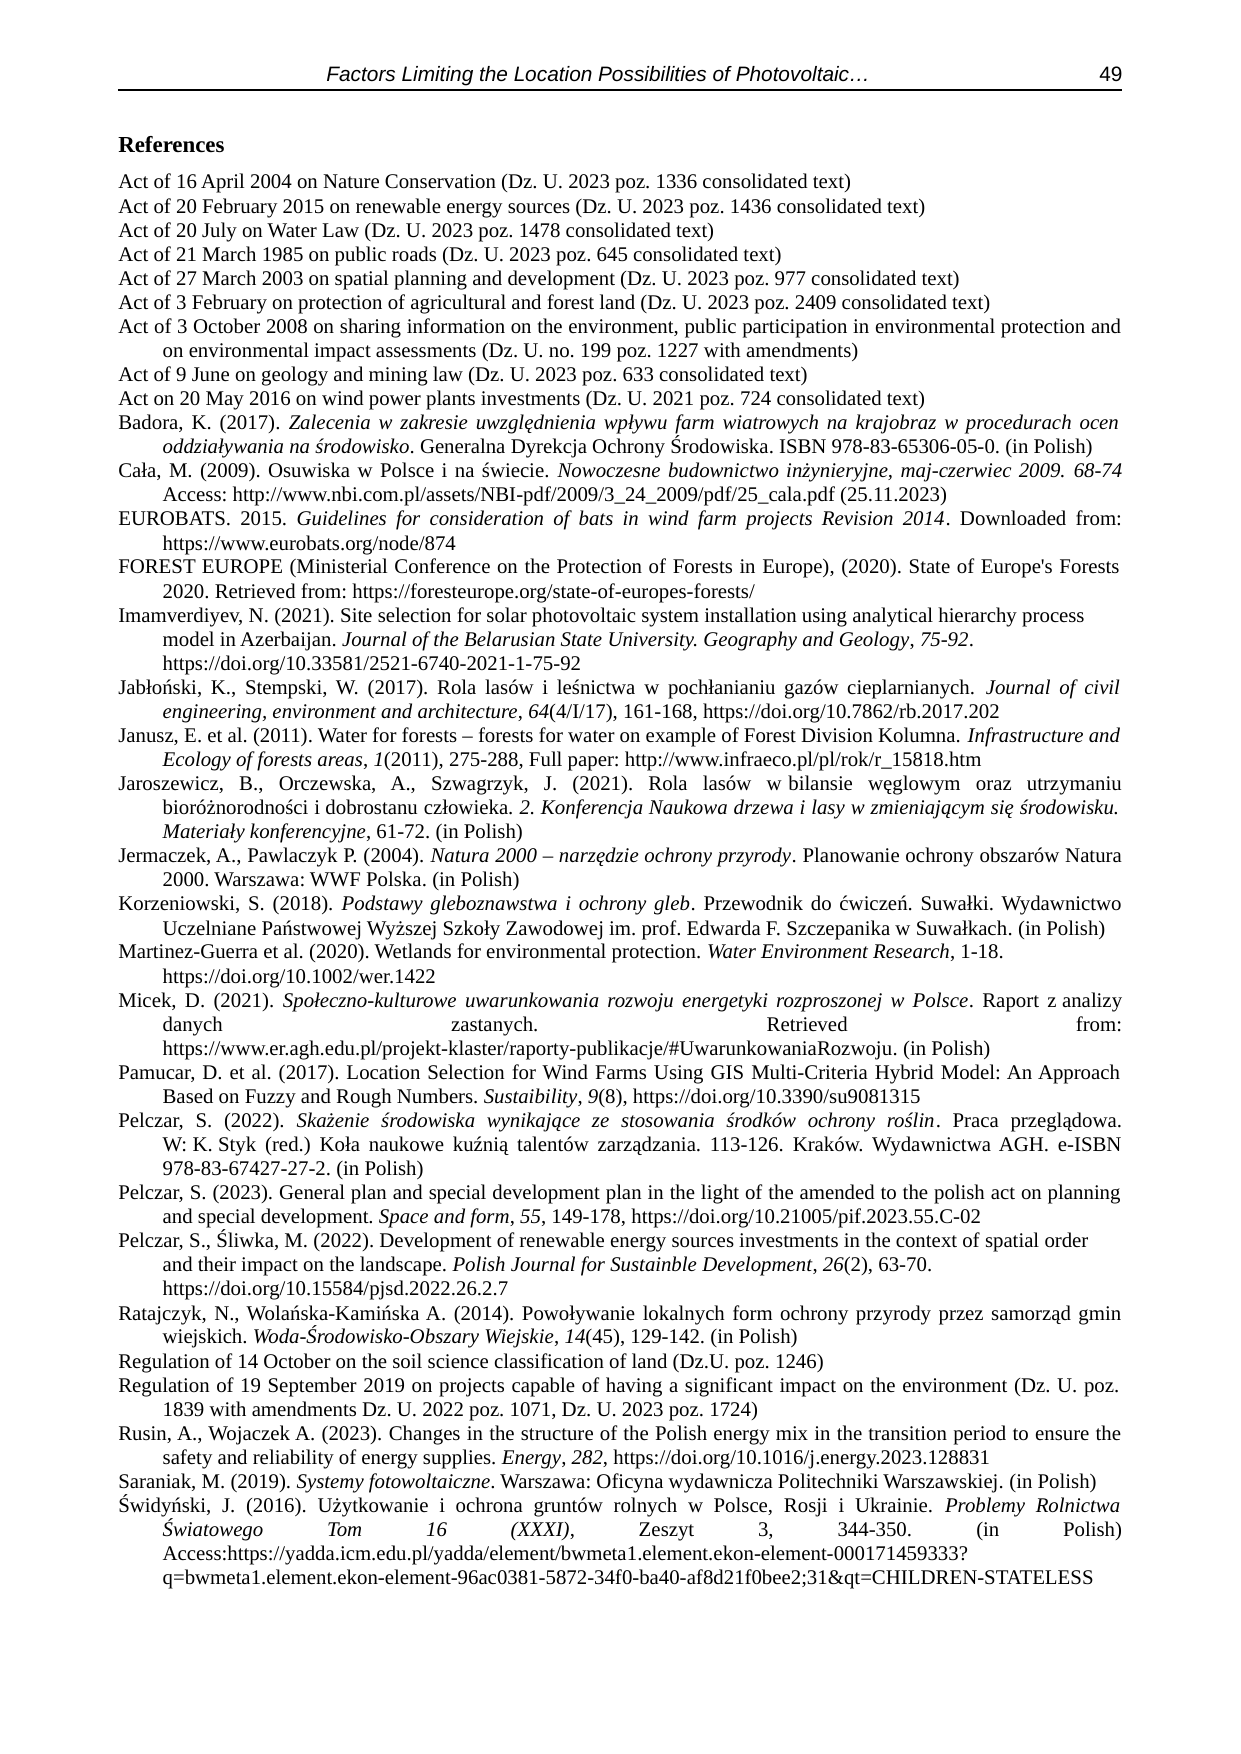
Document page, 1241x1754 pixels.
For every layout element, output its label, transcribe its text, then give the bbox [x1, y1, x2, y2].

text Korzeniowski, S. (2018). Podstawy gleboznawstwa i ochrony gleb. Przewodnik do ćwiczeń. Suwałki. Wydawnictwo Uczelniane Państwowej Wyższej Szkoły Zawodowej im. prof. Edwarda F. Szczepanika w Suwałkach. (in Polish) [118, 891, 1122, 939]
text Badora, K. (2017). Zalecenia w zakresie uwzględnienia wpływu farm wiatrowych na krajobraz w procedurach ocen oddziaływania na środowisko. Generalna Dyrekcja Ochrony Środowiska. ISBN 978-83-65306-05-0. (in Polish) [118, 410, 1122, 458]
text Ratajczyk, N., Wolańska-Kamińska A. (2014). Powoływanie lokalnych form ochrony przyrody przez samorząd gmin wiejskich. Woda-Środowisko-Obszary Wiejskie, 14(45), 129-142. (in Polish) [118, 1300, 1122, 1348]
text EUROBATS. 2015. Guidelines for consideration of bats in wind farm projects Revision 2014. Downloaded from: https://www.eurobats.org/node/874 [118, 506, 1122, 554]
text Pelczar, S., Śliwka, M. (2022). Development of renewable energy sources investments in the context of spatial order and their impact on the landscape. Polish Journal for Sustainble Development, 26(2), 63-70. https://doi.org/10.15584/pjsd.2022.26.2.7 [118, 1228, 1122, 1300]
text Saraniak, M. (2019). Systemy fotowoltaiczne. Warszawa: Oficyna wydawnicza Politechniki Warszawskiej. (in Polish) [118, 1469, 1122, 1493]
text Regulation of 14 October on the soil science classification of land (Dz.U. poz. 1246) [118, 1348, 1122, 1373]
text Act of 9 June on geology and mining law (Dz. U. 2023 poz. 633 consolidated text) [118, 362, 1122, 386]
text Act of 3 October 2008 on sharing information on the environment, public participation in environmental protection and on environmental impact assessments (Dz. U. no. 199 poz. 1227 with amendments) [118, 314, 1122, 362]
text Pamucar, D. et al. (2017). Location Selection for Wind Farms Using GIS Multi-Criteria Hybrid Model: An Approach Based on Fuzzy and Rough Numbers. Sustaibility, 9(8), https://doi.org/10.3390/su9081315 [118, 1060, 1122, 1108]
text References [118, 131, 1122, 157]
text Pelczar, S. (2023). General plan and special development plan in the light of the amended to the polish act on planning and special development. Space and form, 55, 149-178, https://doi.org/10.21005/pif.2023.55.C-02 [118, 1180, 1122, 1228]
text Act of 20 February 2015 on renewable energy sources (Dz. U. 2023 poz. 1436 consolidated text) [118, 193, 1122, 218]
text Imamverdiyev, N. (2021). Site selection for solar photovoltaic system installation using analytical hierarchy process model in Azerbaijan. Journal of the Belarusian State University. Geography and Geology, 75-92. https://doi.org/10.33581/2521-6740-2021-1-75-92 [118, 603, 1122, 675]
text Rusin, A., Wojaczek A. (2023). Changes in the structure of the Polish energy mix in the transition period to ensure the safety and reliability of energy supplies. Energy, 282, https://doi.org/10.1016/j.energy.2023.128831 [118, 1421, 1122, 1469]
text FOREST EUROPE (Ministerial Conference on the Protection of Forests in Europe), (2020). State of Europe's Forests 2020. Retrieved from: https://foresteurope.org/state-of-europes-forests/ [118, 554, 1122, 603]
text Act of 3 February on protection of agricultural and forest land (Dz. U. 2023 poz. 2409 consolidated text) [118, 290, 1122, 314]
text Act of 20 July on Water Law (Dz. U. 2023 poz. 1478 consolidated text) [118, 218, 1122, 242]
text Jaroszewicz, B., Orczewska, A., Szwagrzyk, J. (2021). Rola lasów w bilansie węglowym oraz utrzymaniu bioróżnorodności i dobrostanu człowieka. 2. Konferencja Naukowa drzewa i lasy w zmieniającym się środowisku. Materiały konferencyjne, 61-72. (in Polish) [118, 771, 1122, 843]
text Jermaczek, A., Pawlaczyk P. (2004). Natura 2000 – narzędzie ochrony przyrody. Planowanie ochrony obszarów Natura 2000. Warszawa: WWF Polska. (in Polish) [118, 843, 1122, 891]
text Jabłoński, K., Stempski, W. (2017). Rola lasów i leśnictwa w pochłanianiu gazów cieplarnianych. Journal of civil engineering, environment and architecture, 64(4/I/17), 161-168, https://doi.org/10.7862/rb.2017.202 [118, 675, 1122, 723]
text Cała, M. (2009). Osuwiska w Polsce i na świecie. Nowoczesne budownictwo inżynieryjne, maj-czerwiec 2009. 68-74 Access: http://www.nbi.com.pl/assets/NBI-pdf/2009/3_24_2009/pdf/25_cala.pdf (25.11.2023) [118, 458, 1122, 506]
text Micek, D. (2021). Społeczno-kulturowe uwarunkowania rozwoju energetyki rozproszonej w Polsce. Raport z analizy danych zastanych. Retrieved from: https://www.er.agh.edu.pl/projekt-klaster/raporty-publikacje/#UwarunkowaniaRozwoju. (in Polish) [118, 988, 1122, 1060]
text Pelczar, S. (2022). Skażenie środowiska wynikające ze stosowania środków ochrony roślin. Praca przeglądowa. W: K. Styk (red.) Koła naukowe kuźnią talentów zarządzania. 113-126. Kraków. Wydawnictwa AGH. e-ISBN 978-83-67427-27-2. (in Polish) [118, 1108, 1122, 1180]
text Regulation of 19 September 2019 on projects capable of having a significant impact on the environment (Dz. U. poz. 1839 with amendments Dz. U. 2022 poz. 1071, Dz. U. 2023 poz. 1724) [118, 1373, 1122, 1421]
text Martinez-Guerra et al. (2020). Wetlands for environmental protection. Water Environment Research, 1-18. https://doi.org/10.1002/wer.1422 [118, 939, 1122, 988]
text Act of 21 March 1985 on public roads (Dz. U. 2023 poz. 645 consolidated text) [118, 242, 1122, 266]
text Act of 16 April 2004 on Nature Conservation (Dz. U. 2023 poz. 1336 consolidated text) [118, 169, 1122, 193]
text Świdyński, J. (2016). Użytkowanie i ochrona gruntów rolnych w Polsce, Rosji i Ukrainie. Problemy Rolnictwa Światowego Tom 16 (XXXI), Zeszyt 3, 344-350. (in Polish) Access:https://yadda.icm.edu.pl/yadda/element/bwmeta1.element.ekon-element-000171459333?q=bwmeta1.element.ekon-element-96ac0381-5872-34f0-ba40-af8d21f0bee2;31&qt=CHILDREN-STATELESS [118, 1493, 1122, 1589]
text Act on 20 May 2016 on wind power plants investments (Dz. U. 2021 poz. 724 consolidated text) [118, 386, 1122, 410]
text Act of 27 March 2003 on spatial planning and development (Dz. U. 2023 poz. 977 consolidated text) [118, 266, 1122, 290]
text Janusz, E. et al. (2011). Water for forests – forests for water on example of Forest Division Kolumna. Infrastructure and Ecology of forests areas, 1(2011), 275-288, Full paper: http://www.infraeco.pl/pl/rok/r_15818.htm [118, 723, 1122, 771]
